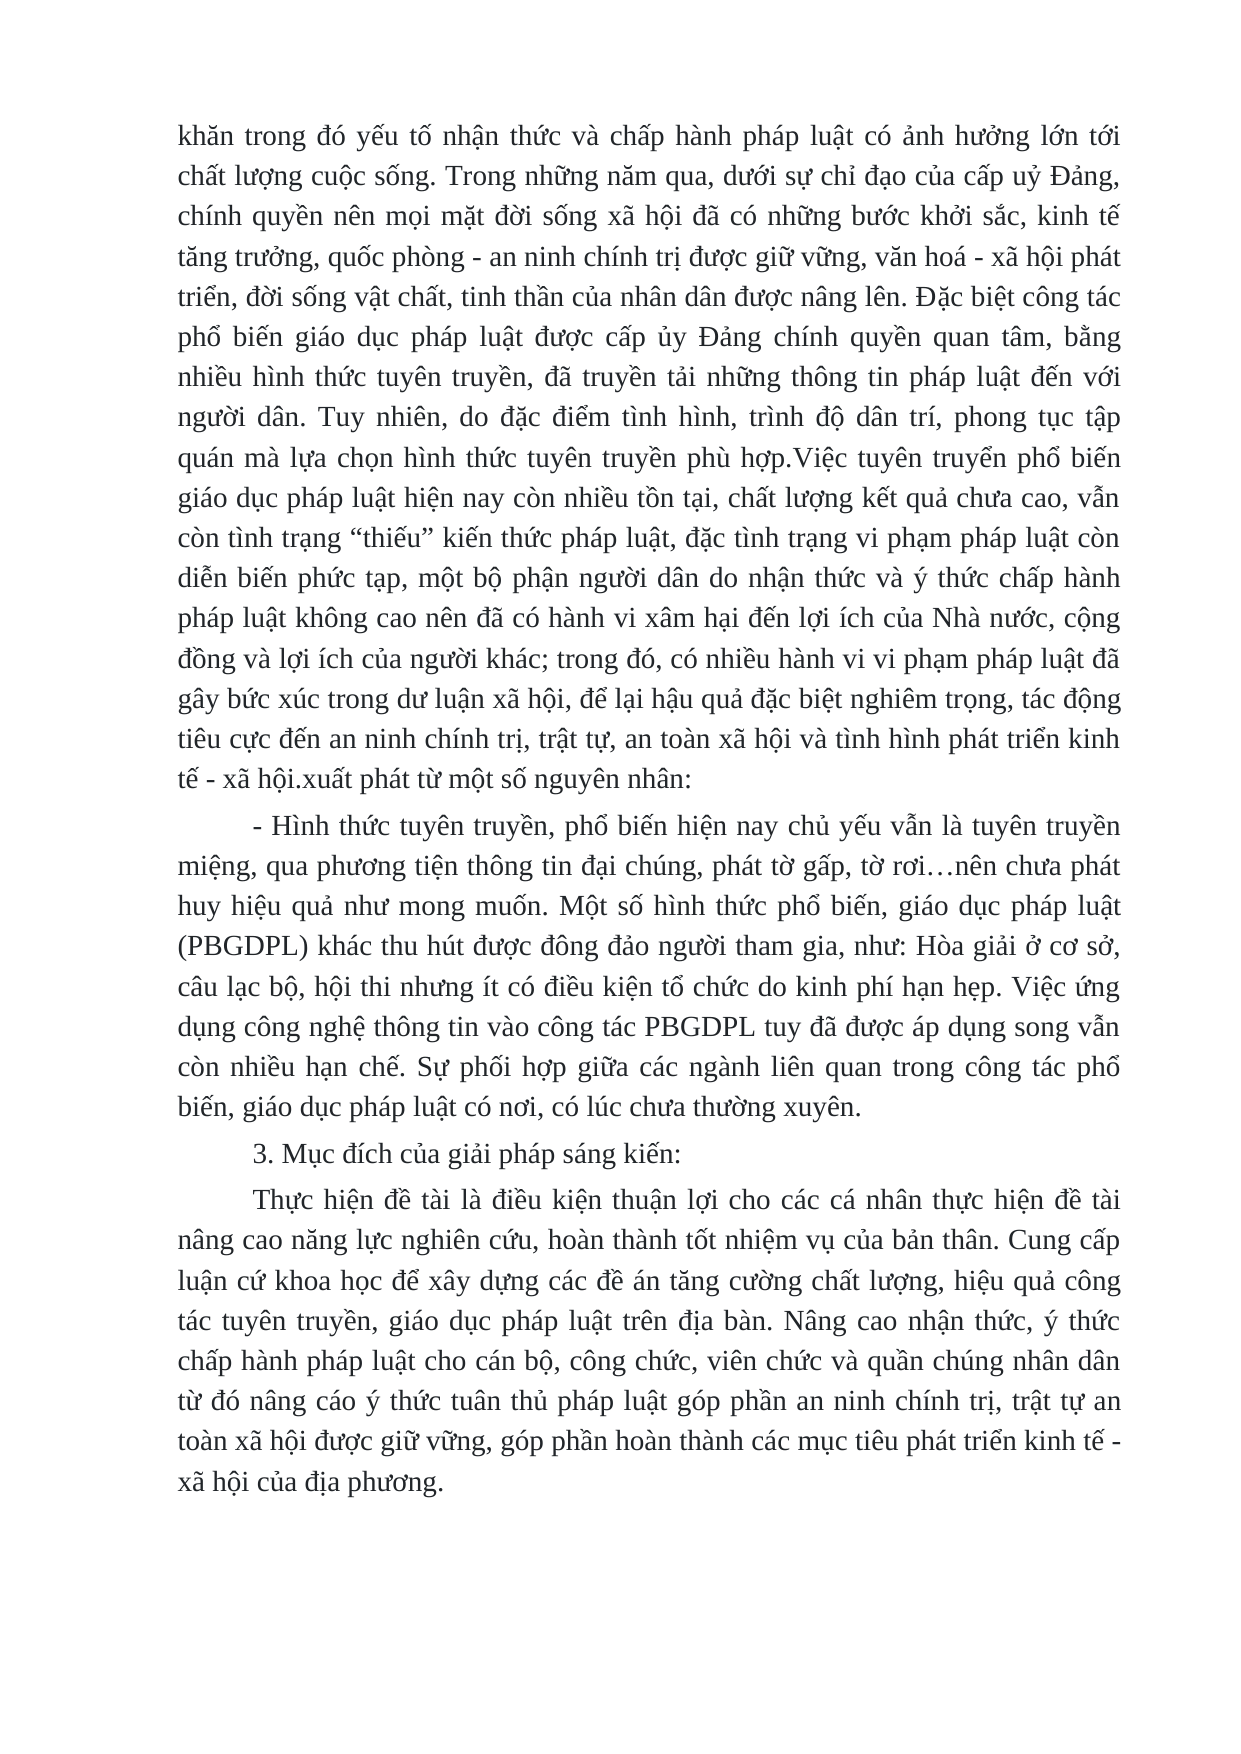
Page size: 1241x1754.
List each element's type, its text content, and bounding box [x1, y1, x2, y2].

text 3. Mục đích của giải pháp sáng kiến: [177, 1136, 1122, 1169]
text - Hình thức tuyên truyền, phổ biến hiện nay chủ yếu vẫn là tuyên truyền miệng, qua phương tiện thông tin đại chúng, phát tờ gấp, tờ rơi…nên chưa phát huy hiệu quả như mong muốn. Một số hình thức phổ biến, giáo dục pháp luật (PBGDPL) khác thu hút được đông đảo người tham gia, như: Hòa giải ở cơ sở, câu lạc bộ, hội thi nhưng ít có điều kiện tổ chức do kinh phí hạn hẹp. Việc ứng dụng công nghệ thông tin vào công tác PBGDPL tuy đã được áp dụng song vẫn còn nhiều hạn chế. Sự phối hợp giữa các ngành liên quan trong công tác phổ biến, giáo dục pháp luật có nơi, có lúc chưa thường xuyên. [177, 808, 1122, 1123]
text Thực hiện đề tài là điều kiện thuận lợi cho các cá nhân thực hiện đề tài nâng cao năng lực nghiên cứu, hoàn thành tốt nhiệm vụ của bản thân. Cung cấp luận cứ khoa học để xây dựng các đề án tăng cường chất lượng, hiệu quả công tác tuyên truyền, giáo dục pháp luật trên địa bàn. Nâng cao nhận thức, ý thức chấp hành pháp luật cho cán bộ, công chức, viên chức và quần chúng nhân dân từ đó nâng cáo ý thức tuân thủ pháp luật góp phần an ninh chính trị, trật tự an toàn xã hội được giữ vững, góp phần hoàn thành các mục tiêu phát triển kinh tế - xã hội của địa phương. [177, 1182, 1122, 1497]
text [177, 118, 1122, 795]
